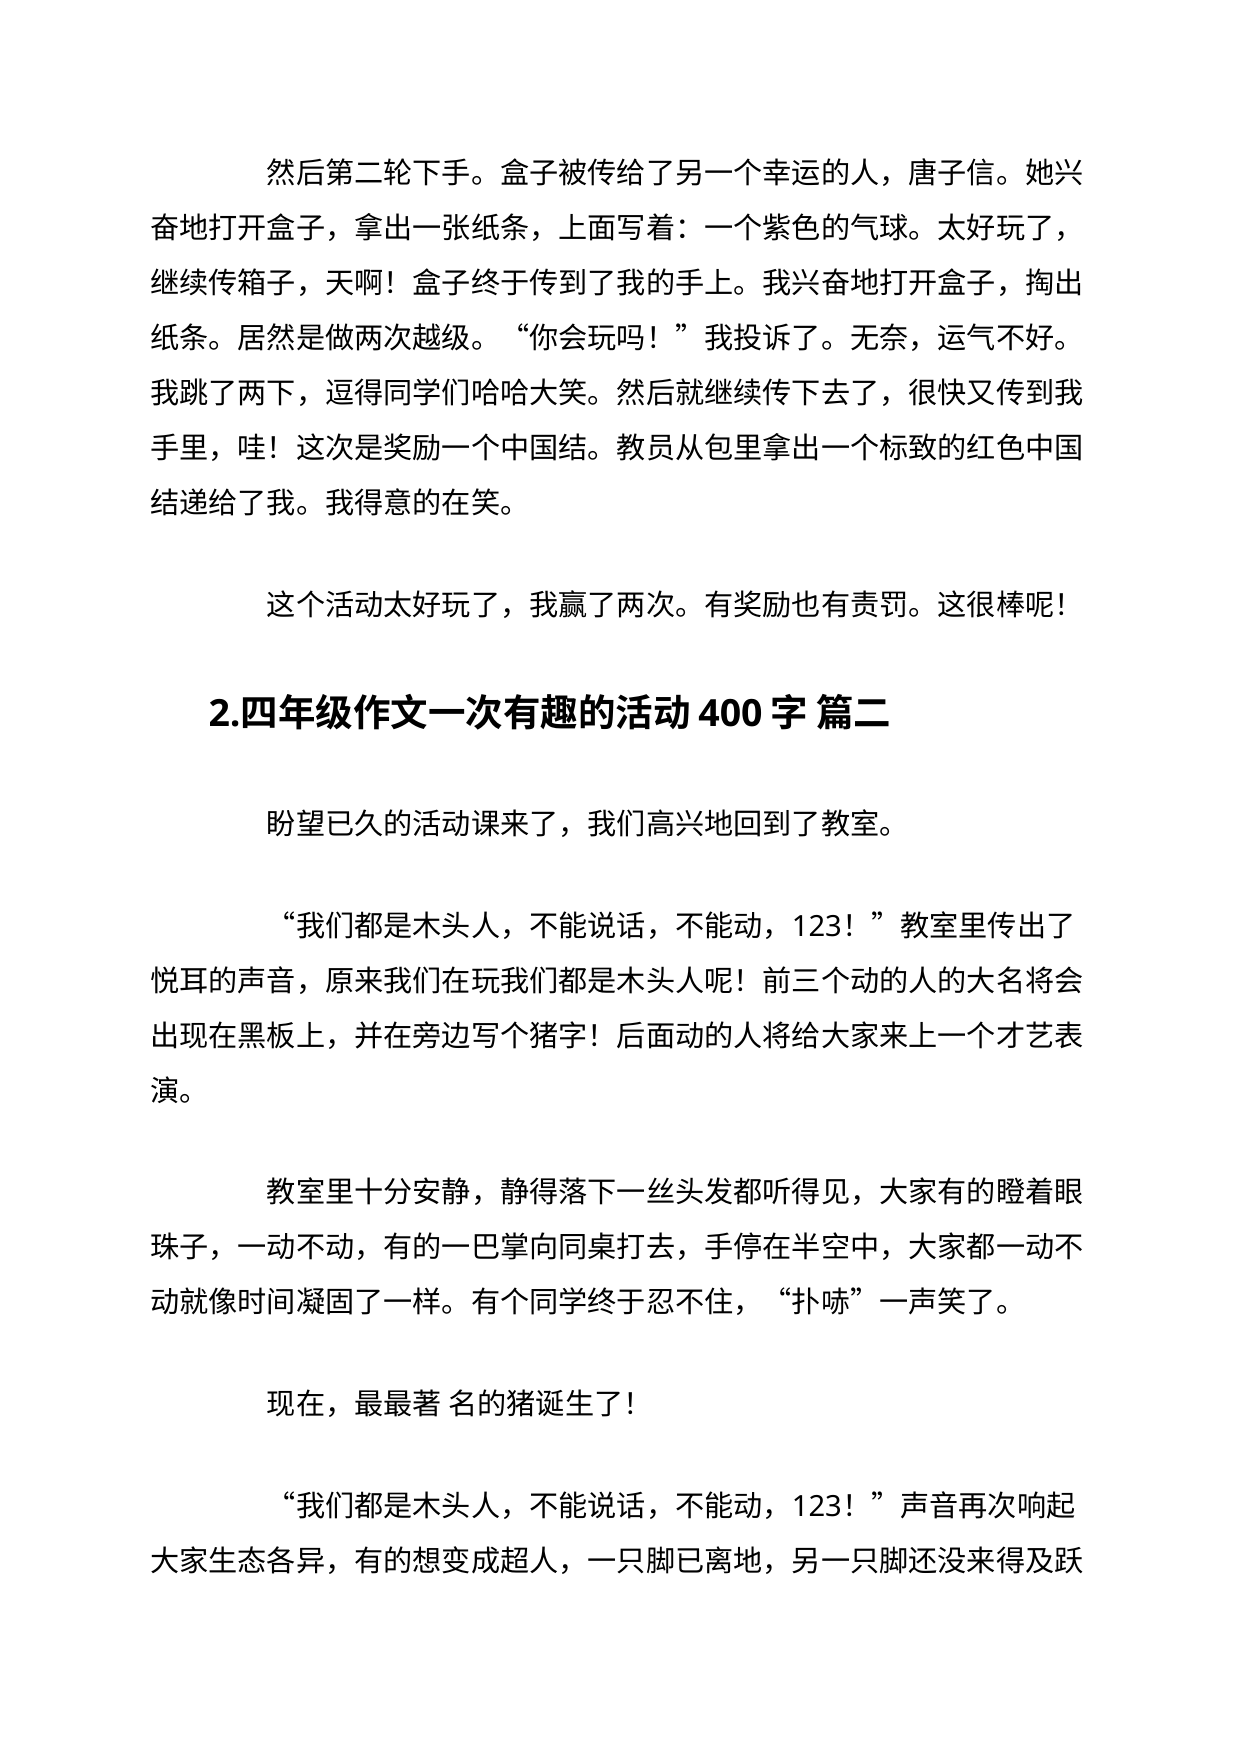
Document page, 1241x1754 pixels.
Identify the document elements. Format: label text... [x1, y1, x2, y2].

text 盼望已久的活动课来了，我们高兴地回到了教室。 [150, 801, 1090, 843]
text 2.四年级作文一次有趣的活动400字 篇二 [150, 683, 1090, 737]
text 教室里十分安静，静得落下一丝头发都听得见，大家有的瞪着眼珠子，一动不动，有的一巴掌向同桌打去，手停在半空中，大家都一动不动就像时间凝固了一样。有个同学终于忍不住，“扑哧”一声笑了。 [150, 1169, 1090, 1321]
text 然后第二轮下手。盒子被传给了另一个幸运的人，唐子信。她兴奋地打开盒子，拿出一张纸条，上面写着：一个紫色的气球。太好玩了，继续传箱子，天啊！盒子终于传到了我的手上。我兴奋地打开盒子，掏出纸条。居然是做两次越级。“你会玩吗！”我投诉了。无奈，运气不好。我跳了两下，逗得同学们哈哈大笑。然后就继续传下去了，很快又传到我手里，哇！这次是奖励一个中国结。教员从包里拿出一个标致的红色中国结递给了我。我得意的在笑。 [150, 150, 1090, 522]
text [150, 1482, 1090, 1579]
text “我们都是木头人，不能说话，不能动，123！”教室里传出了悦耳的声音，原来我们在玩我们都是木头人呢！前三个动的人的大名将会出现在黑板上，并在旁边写个猪字！后面动的人将给大家来上一个才艺表演。 [150, 902, 1090, 1109]
text 这个活动太好玩了，我赢了两次。有奖励也有责罚。这很棒呢！ [150, 581, 1090, 623]
text 现在，最最著 名的猪诞生了！ [150, 1380, 1090, 1423]
